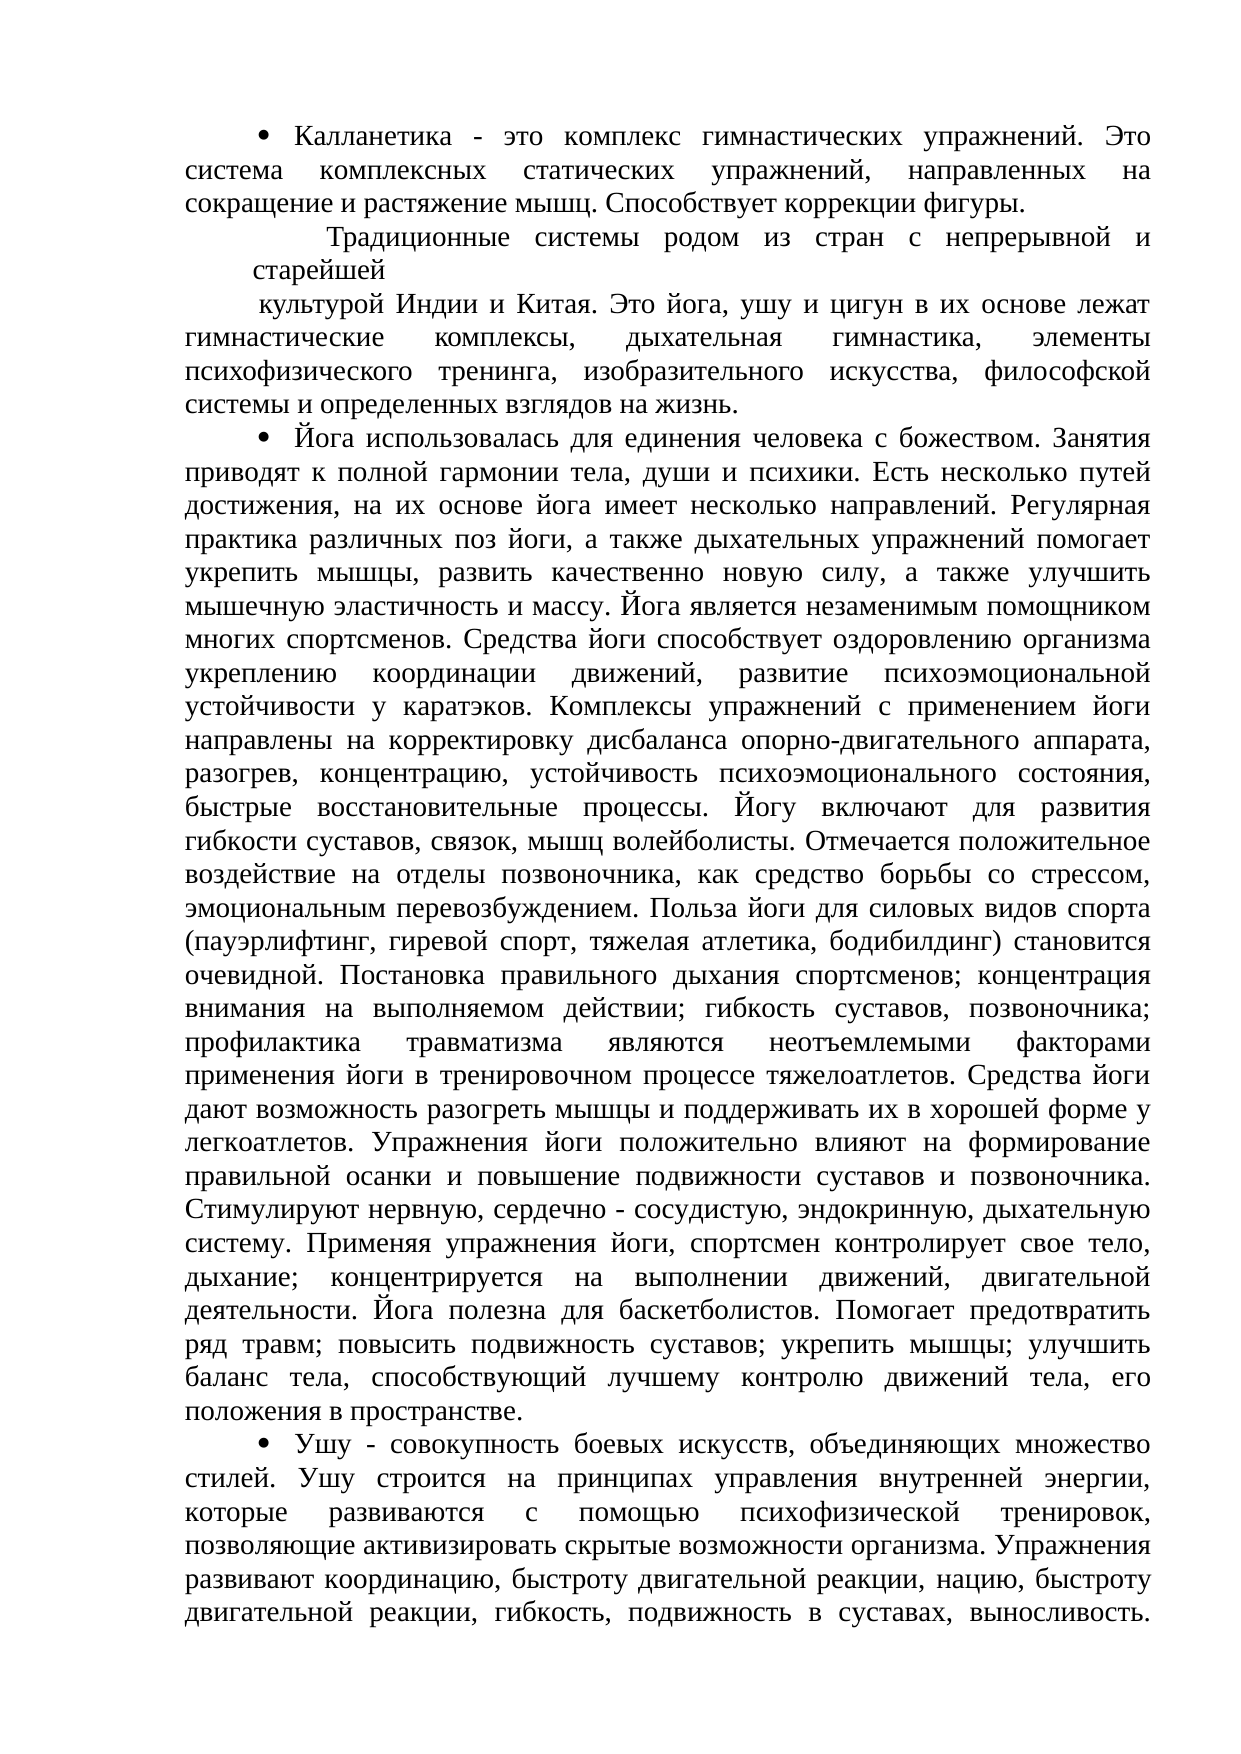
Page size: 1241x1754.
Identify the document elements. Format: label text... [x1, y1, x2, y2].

text культурой Индии и Китая. Это йога, ушу и цигун в их основе лежат гимнастические комплексы, дыхательная гимнастика, элементы психофизического тренинга, изобразительного искусства, философской системы и определенных взглядов на жизнь. [184, 286, 1152, 420]
list Йога использовалась для единения человека с божеством. Занятия приводят к полной гармонии тела, души и психики. Есть несколько путей достижения, на их основе йога имеет несколько направлений. Регулярная практика различных поз йоги, а также дыхательных упражнений помогает укрепить мышцы, развить качественно новую силу, а также улучшить мышечную эластичность и массу. Йога является незаменимым помощником многих спортсменов. Средства йоги способствует оздоровлению организма укреплению координации движений, развитие психоэмоциональной устойчивости у каратэков. Комплексы упражнений с применением йоги направлены на корректировку дисбаланса опорно-двигательного аппарата, разогрев, концентрацию, устойчивость психоэмоционального состояния, быстрые восстановительные процессы. Йогу включают для развития гибкости суставов, связок, мышц волейболисты. Отмечается положительное воздействие на отделы позвоночника, как средство борьбы со стрессом, эмоциональным перевозбуждением. Польза йоги для силовых видов спорта (пауэрлифтинг, гиревой спорт, тяжелая атлетика, бодибилдинг) становится очевидной. Постановка правильного дыхания спортсменов; концентрация внимания на выполняемом действии; гибкость суставов, позвоночника; профилактика травматизма являются неотъемлемыми факторами применения йоги в тренировочном процессе тяжелоатлетов. Средства йоги дают возможность разогреть мышцы и поддерживать их в хорошей форме у легкоатлетов. Упражнения йоги положительно влияют на формирование правильной осанки и повышение подвижности суставов и позвоночника. Стимулируют нервную, сердечно - сосудистую, эндокринную, дыхательную систему. Применяя упражнения йоги, спортсмен контролирует свое тело, дыхание; концентрируется на выполнении движений, двигательной деятельности. Йога полезна для баскетболистов. Помогает предотвратить ряд травм; повысить подвижность суставов; укрепить мышцы; улучшить баланс тела, способствующий лучшему контролю движений тела, его положения в пространстве. [184, 420, 1152, 1426]
text Традиционные системы родом из стран с непрерывной и старейшей [252, 219, 1152, 286]
list Калланетика - это комплекс гимнастических упражнений. Это система комплексных статических упражнений, направленных на сокращение и растяжение мышц. Способствует коррекции фигуры. [184, 118, 1152, 219]
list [184, 1426, 1152, 1628]
